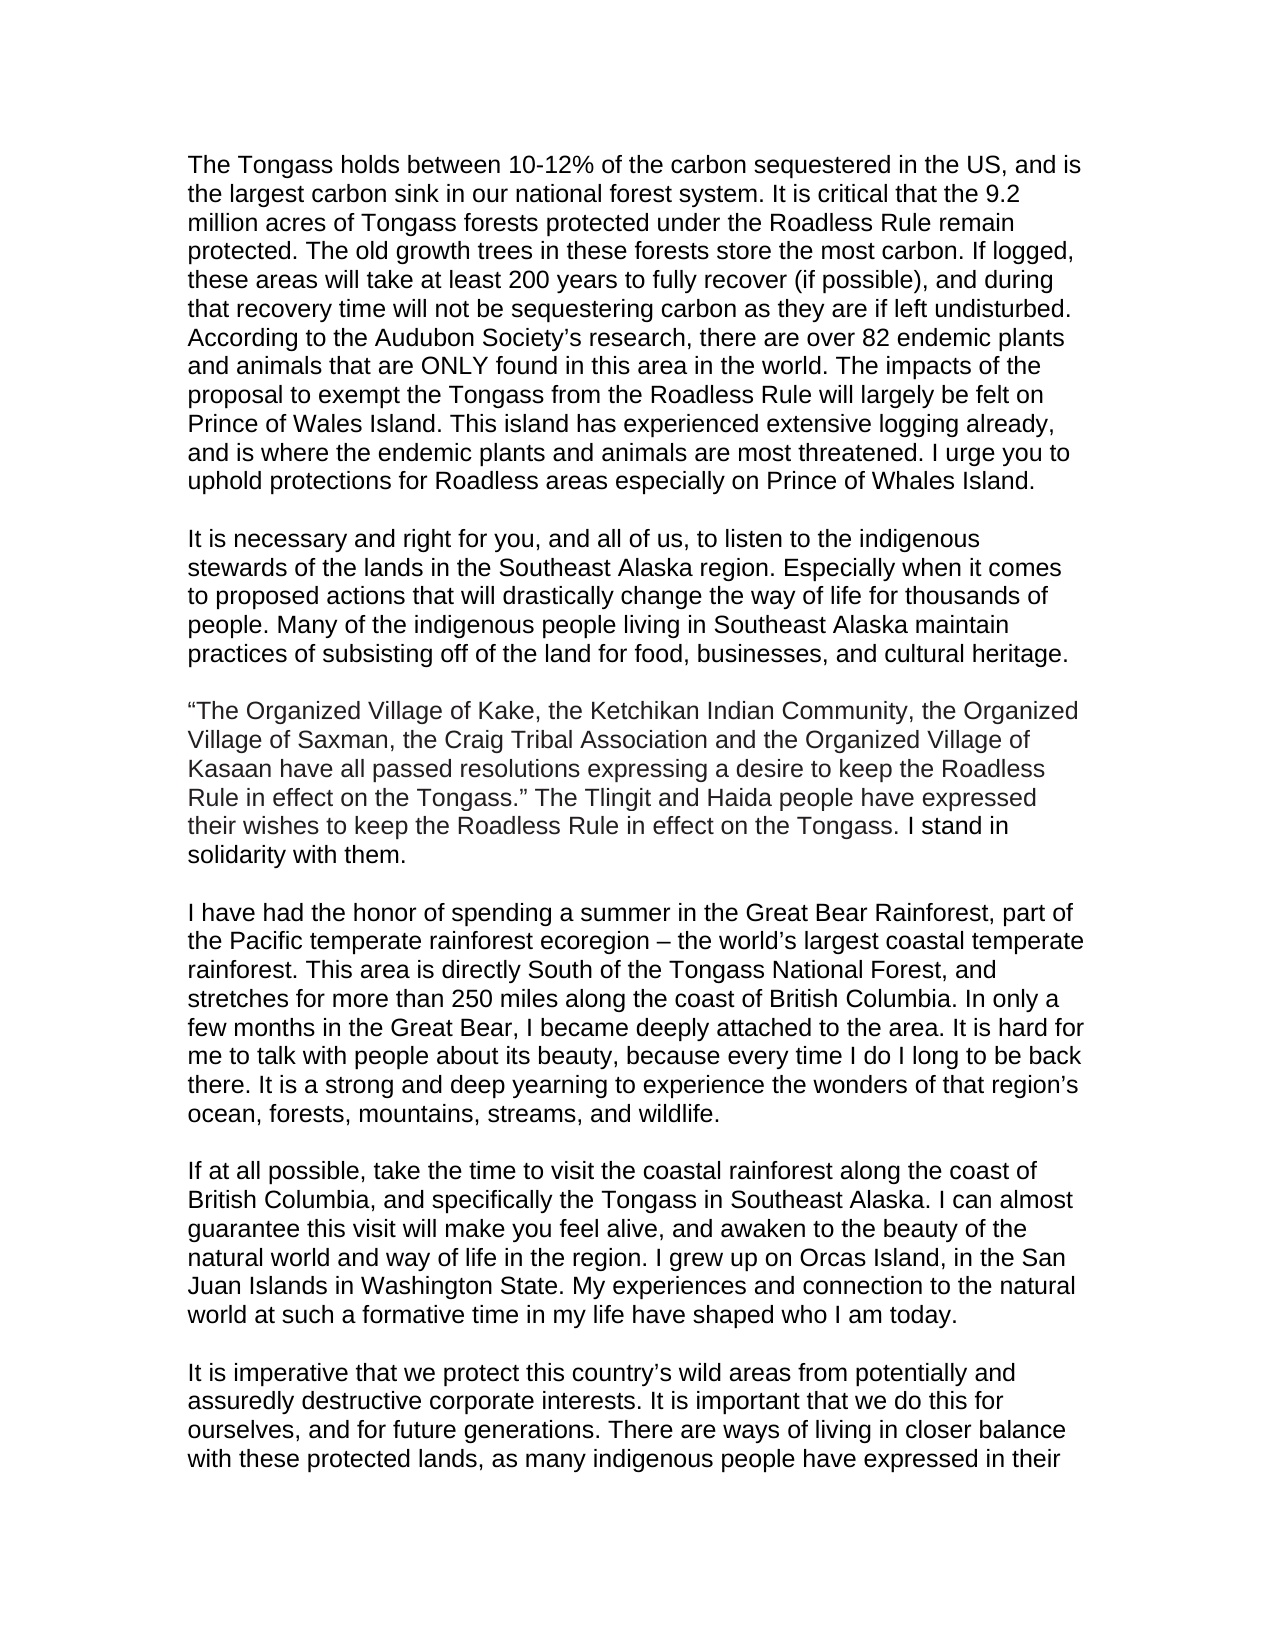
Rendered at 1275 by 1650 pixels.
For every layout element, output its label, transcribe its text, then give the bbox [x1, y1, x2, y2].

text I have had the honor of spending a summer in the Great Bear Rainforest, part of the Pacific temperate rainforest ecoregion – the world’s largest coastal temperate rainforest. This area is directly South of the Tongass National Forest, and stretches for more than 250 miles along the coast of British Columbia. In only a few months in the Great Bear, I became deeply attached to the area. It is hard for me to talk with people about its beauty, because every time I do I long to be back there. It is a strong and deep yearning to experience the wonders of that region’s ocean, forests, mountains, streams, and wildlife. [187, 869, 1087, 1127]
text It is necessary and right for you, and all of us, to listen to the indigenous stewards of the lands in the Southeast Alaska region. Especially when it comes to proposed actions that will drastically change the way of life for thousands of people. Many of the indigenous people living in Southeast Alaska maintain practices of subsisting off of the land for food, businesses, and cultural heritage. [187, 524, 1087, 667]
text If at all possible, take the time to visit the coastal rainforest along the coast of British Columbia, and specifically the Tongass in Southeast Alaska. I can almost guarantee this visit will make you feel alive, and awaken to the beauty of the natural world and way of life in the region. I grew up on Orcas Island, in the San Juan Islands in Washington State. My experiences and connection to the natural world at such a formative time in my life have shaped who I am today. [187, 1156, 1087, 1329]
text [187, 1357, 1087, 1472]
text The Tongass holds between 10-12% of the carbon sequestered in the US, and is the largest carbon sink in our national forest system. It is critical that the 9.2 million acres of Tongass forests protected under the Roadless Rule remain protected. The old growth trees in these forests store the most carbon. If logged, these areas will take at least 200 years to fully recover (if possible), and during that recovery time will not be sequestering carbon as they are if left undisturbed. According to the Audubon Society’s research, there are over 82 endemic plants and animals that are ONLY found in this area in the world. The impacts of the proposal to exempt the Tongass from the Roadless Rule will largely be felt on Prince of Wales Island. This island has experienced extensive logging already, and is where the endemic plants and animals are most threatened. I urge you to uphold protections for Roadless areas especially on Prince of Whales Island. [187, 150, 1087, 495]
text “The Organized Village of Kake, the Ketchikan Indian Community, the Organized Village of Saxman, the Craig Tribal Association and the Organized Village of Kasaan have all passed resolutions expressing a desire to keep the Roadless Rule in effect on the Tongass.” The Tlingit and Haida people have expressed their wishes to keep the Roadless Rule in effect on the Tongass. I stand in solidarity with them. [187, 696, 1087, 869]
